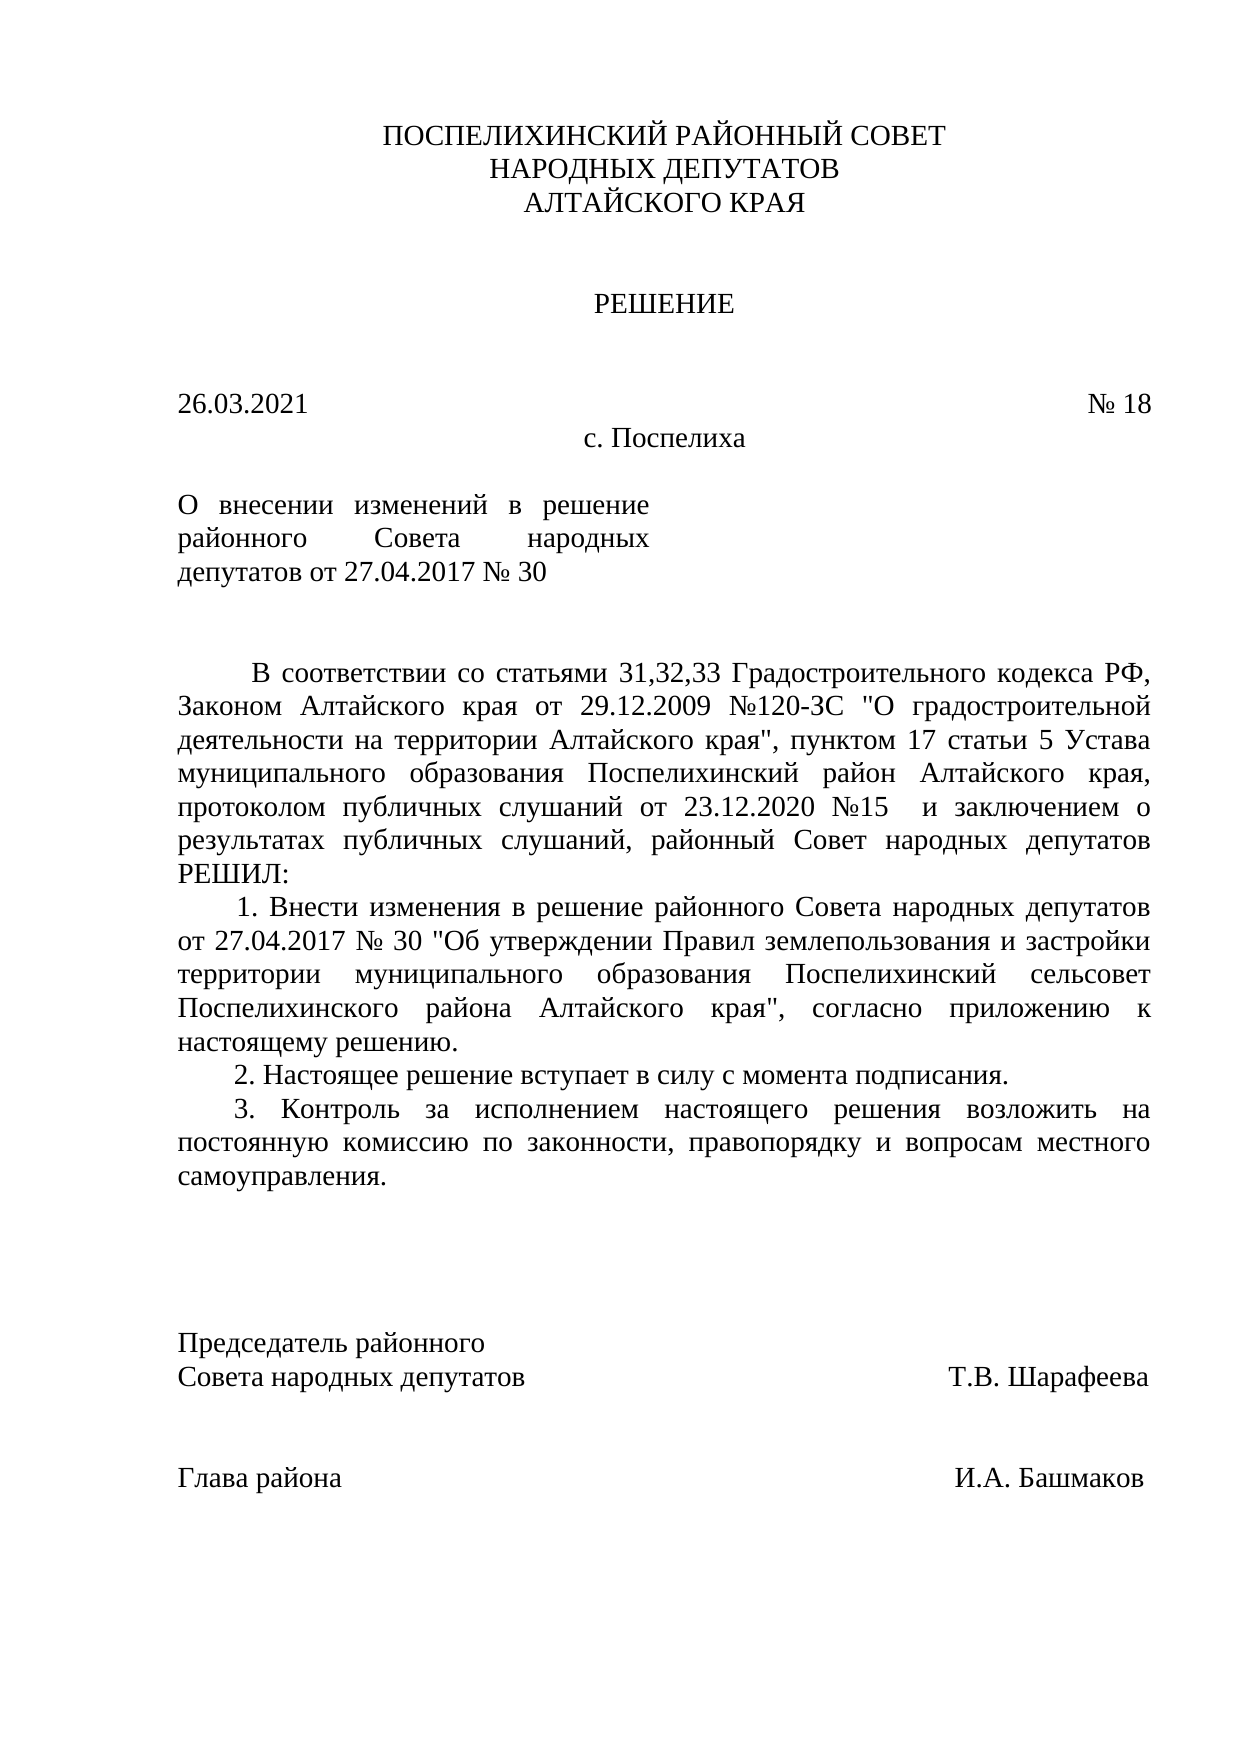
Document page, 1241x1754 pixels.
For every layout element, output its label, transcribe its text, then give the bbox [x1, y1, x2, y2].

text Совета народных депутатов Т.В. Шарафеева [177, 1359, 1152, 1393]
text 2. Настоящее решение вступает в силу с момента подписания. [177, 1057, 1152, 1091]
text НАРОДНЫХ ДЕПУТАТОВ [177, 152, 1152, 185]
table_header 26.03.2021 [166, 386, 669, 420]
text АЛТАЙСКОГО КРАЯ [177, 185, 1152, 219]
text РЕШЕНИЕ [177, 286, 1152, 319]
table_header № 18 [669, 386, 1163, 420]
text с. Поспелиха [177, 420, 1152, 453]
text Председатель районного [177, 1326, 1152, 1359]
text 3. Контроль за исполнением настоящего решения возложить на постоянную комиссию по законности, правопорядку и вопросам местного самоуправления. [177, 1091, 1152, 1191]
text В соответствии со статьями 31,32,33 Градостроительного кодекса РФ, Законом Алтайского края от 29.12.2009 №120-ЗС "О градостроительной деятельности на территории Алтайского края", пунктом 17 статьи 5 Устава муниципального образования Поспелихинский район Алтайского края, протоколом публичных слушаний от 23.12.2020 №15 и заключением о результатах публичных слушаний, районный Совет народных депутатов решил: [177, 655, 1152, 889]
text ПОСПЕЛИХИНСКИЙ РАЙОННЫЙ СОВЕТ [177, 118, 1152, 152]
text 1. Внести изменения в решение районного Совета народных депутатов от 27.04.2017 № 30 "Об утверждении Правил землепользования и застройки территории муниципального образования Поспелихинский сельсовет Поспелихинского района Алтайского края", согласно приложению к настоящему решению. [177, 889, 1152, 1057]
text О внесении изменений в решение районного Совета народных депутатов от 27.04.2017 № 30 [177, 487, 650, 588]
text Глава района И.А. Башмаков [177, 1460, 1152, 1493]
